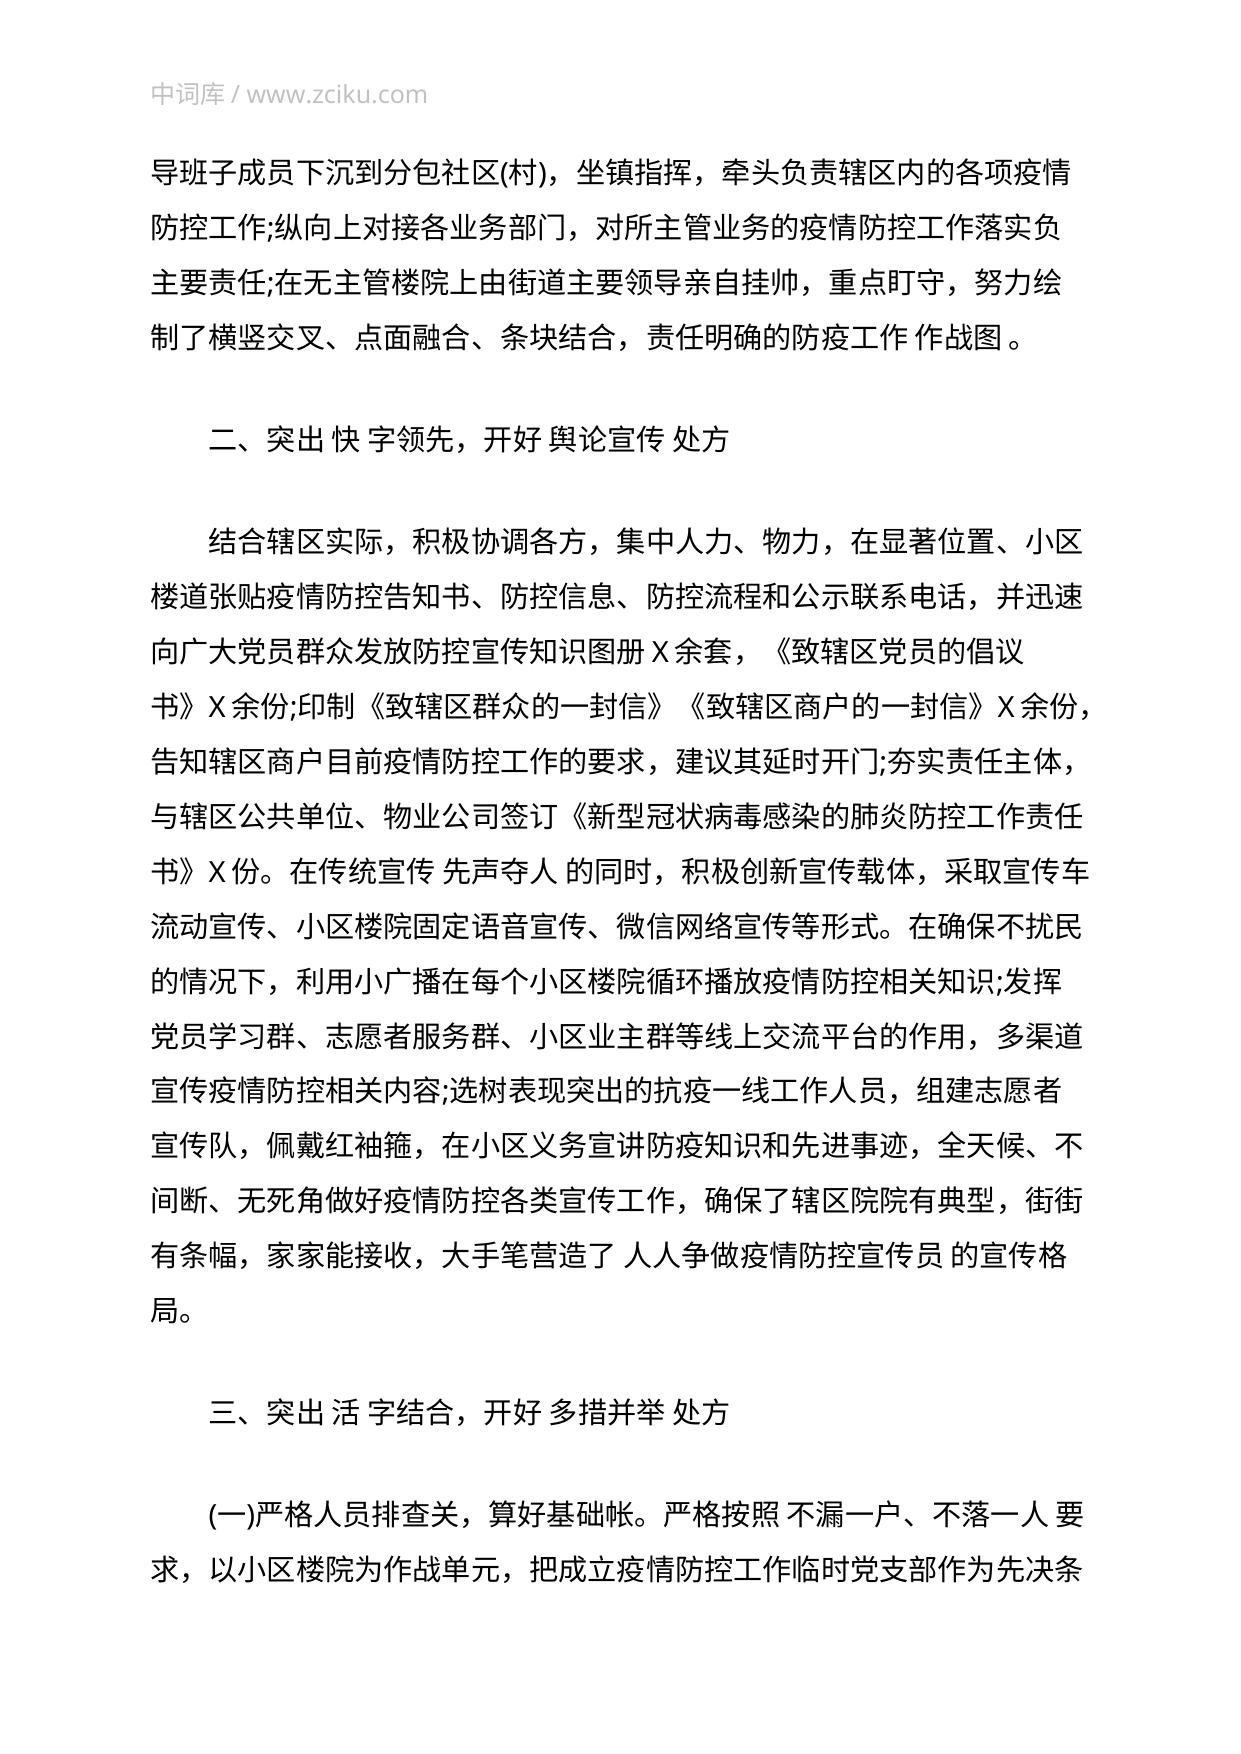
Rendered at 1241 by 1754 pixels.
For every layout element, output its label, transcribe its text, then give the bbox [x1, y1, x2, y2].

text 二、突出 快 字领先，开好 舆论宣传 处方 [150, 417, 1090, 459]
text 三、突出 活 字结合，开好 多措并举 处方 [150, 1389, 1090, 1432]
text 结合辖区实际，积极协调各方，集中人力、物力，在显著位置、小区楼道张贴疫情防控告知书、防控信息、防控流程和公示联系电话，并迅速向广大党员群众发放防控宣传知识图册X余套，《致辖区党员的倡议书》X余份;印制《致辖区群众的一封信》《致辖区商户的一封信》X余份，告知辖区商户目前疫情防控工作的要求，建议其延时开门;夯实责任主体，与辖区公共单位、物业公司签订《新型冠状病毒感染的肺炎防控工作责任书》X份。在传统宣传 先声夺人 的同时，积极创新宣传载体，采取宣传车流动宣传、小区楼院固定语音宣传、微信网络宣传等形式。在确保不扰民的情况下，利用小广播在每个小区楼院循环播放疫情防控相关知识;发挥党员学习群、志愿者服务群、小区业主群等线上交流平台的作用，多渠道宣传疫情防控相关内容;选树表现突出的抗疫一线工作人员，组建志愿者宣传队，佩戴红袖箍，在小区义务宣讲防疫知识和先进事迹，全天候、不间断、无死角做好疫情防控各类宣传工作，确保了辖区院院有典型，街街有条幅，家家能接收，大手笔营造了 人人争做疫情防控宣传员 的宣传格局。 [150, 518, 1090, 1330]
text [150, 1491, 1090, 1588]
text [150, 150, 1090, 357]
